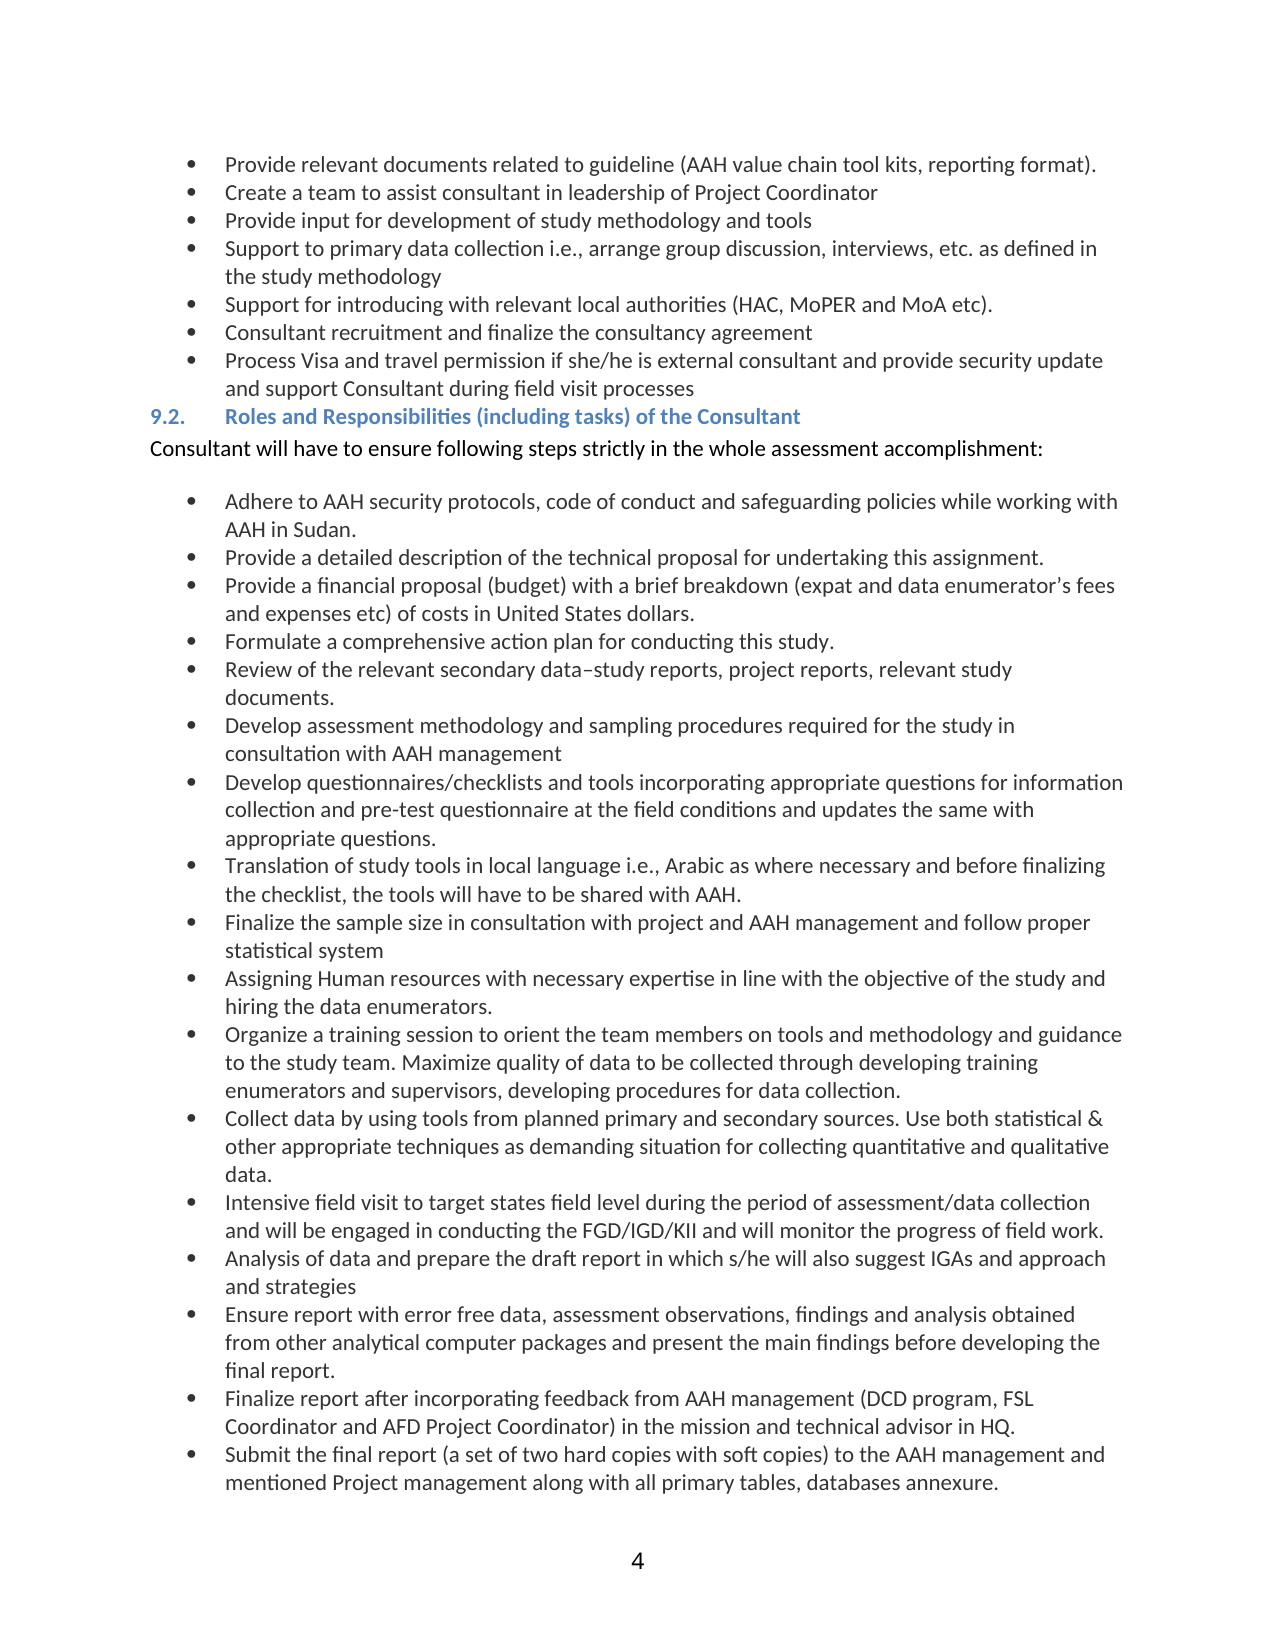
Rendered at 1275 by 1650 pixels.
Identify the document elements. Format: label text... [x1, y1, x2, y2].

list Review of the relevant secondary data–study reports, project reports, relevant study documents. [187, 656, 1125, 712]
list Roles and Responsibilities (including tasks) of the Consultant [150, 402, 1125, 430]
list Support for introducing with relevant local authorities (HAC, MoPER and MoA etc). [187, 290, 1125, 318]
list Analysis of data and prepare the draft report in which s/he will also suggest IGAs and approach and strategies [187, 1244, 1125, 1300]
list Provide relevant documents related to guideline (AAH value chain tool kits, reporting format). [187, 150, 1125, 178]
list Develop assessment methodology and sampling procedures required for the study in consultation with AAH management [187, 712, 1125, 768]
list Process Visa and travel permission if she/he is external consultant and provide security update and support Consultant during field visit processes [187, 346, 1125, 402]
list Provide a financial proposal (budget) with a brief breakdown (expat and data enumerator’s fees and expenses etc) of costs in United States dollars. [187, 571, 1125, 627]
list Support to primary data collection i.e., arrange group discussion, interviews, etc. as defined in the study methodology [187, 234, 1125, 290]
list Translation of study tools in local language i.e., Arabic as where necessary and before finalizing the checklist, the tools will have to be shared with AAH. [187, 852, 1125, 908]
list Develop questionnaires/checklists and tools incorporating appropriate questions for information collection and pre-test questionnaire at the field conditions and updates the same with appropriate questions. [187, 768, 1125, 852]
list Assigning Human resources with necessary expertise in line with the objective of the study and hiring the data enumerators. [187, 964, 1125, 1020]
list Provide input for development of study methodology and tools [187, 206, 1125, 234]
list Formulate a comprehensive action plan for conducting this study. [187, 627, 1125, 656]
list Create a team to assist consultant in leadership of Project Coordinator [187, 178, 1125, 206]
list Ensure report with error free data, assessment observations, findings and analysis obtained from other analytical computer packages and present the main findings before developing the final report. [187, 1300, 1125, 1384]
text Consultant will have to ensure following steps strictly in the whole assessment accomplishment: [150, 434, 1125, 462]
list Consultant recruitment and finalize the consultancy agreement [187, 318, 1125, 346]
list Submit the final report (a set of two hard copies with soft copies) to the AAH management and mentioned Project management along with all primary tables, databases annexure. [187, 1440, 1125, 1496]
list Collect data by using tools from planned primary and secondary sources. Use both statistical & other appropriate techniques as demanding situation for collecting quantitative and qualitative data. [187, 1104, 1125, 1188]
list Organize a training session to orient the team members on tools and methodology and guidance to the study team. Maximize quality of data to be collected through developing training enumerators and supervisors, developing procedures for data collection. [187, 1020, 1125, 1104]
list Adhere to AAH security protocols, code of conduct and safeguarding policies while working with AAH in Sudan. [187, 487, 1125, 543]
list Finalize report after incorporating feedback from AAH management (DCD program, FSL Coordinator and AFD Project Coordinator) in the mission and technical advisor in HQ. [187, 1384, 1125, 1440]
list Intensive field visit to target states field level during the period of assessment/data collection and will be engaged in conducting the FGD/IGD/KII and will monitor the progress of field work. [187, 1188, 1125, 1244]
list Provide a detailed description of the technical proposal for undertaking this assignment. [187, 543, 1125, 571]
list Finalize the sample size in consultation with project and AAH management and follow proper statistical system [187, 908, 1125, 964]
